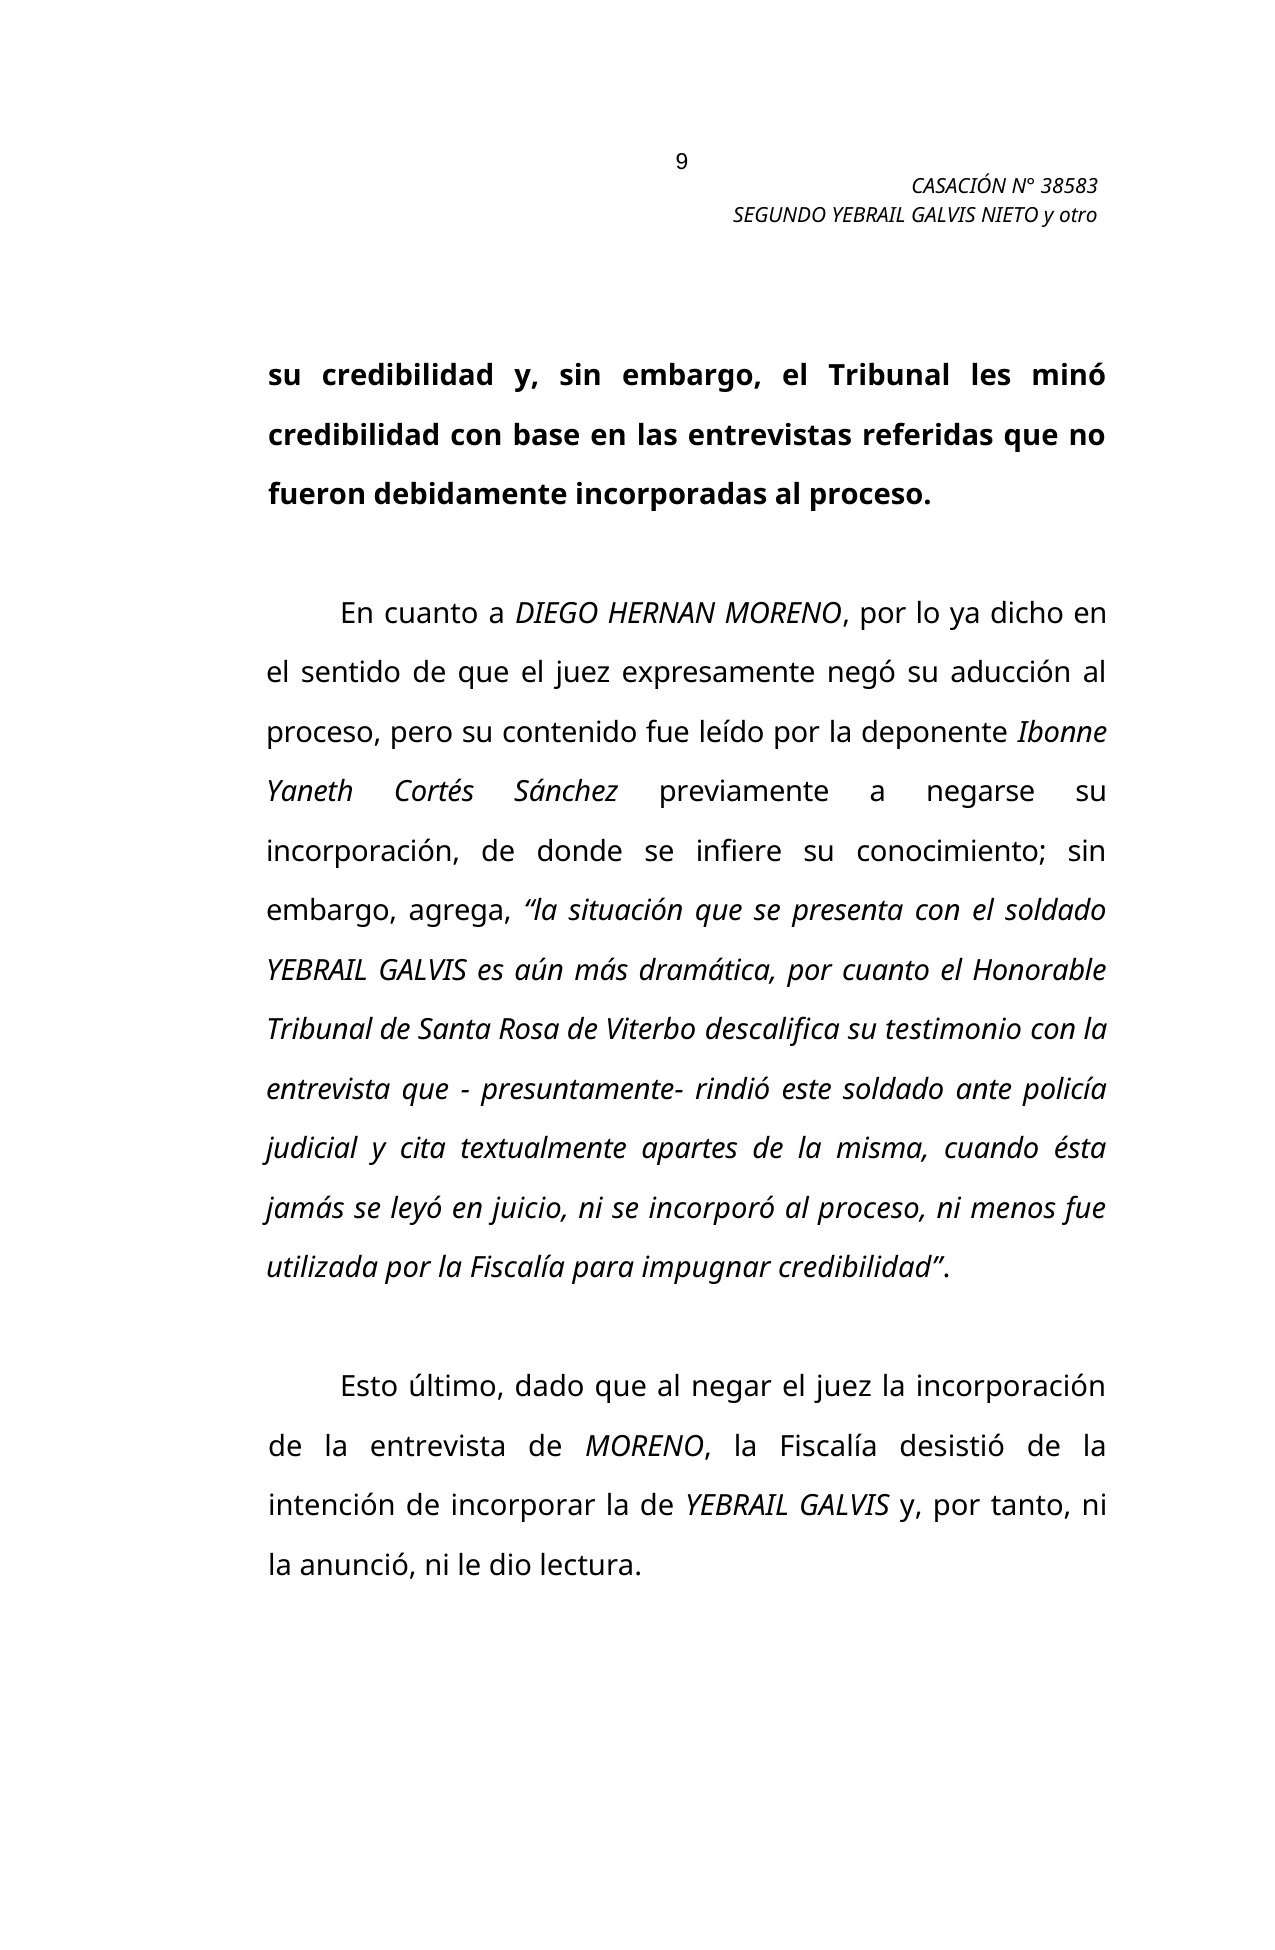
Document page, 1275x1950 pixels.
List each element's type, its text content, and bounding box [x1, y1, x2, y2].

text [268, 354, 1107, 513]
text Esto último, dado que al negar el juez la incorporación de la entrevista de MORENO, desistió de la intención de incorporar la de YEBRAIL GALVIS y, por tanto, ni la anunció, ni le dio lectura. [268, 1366, 1107, 1584]
text En cuanto a DIEGO HERNAN MORENO, por lo ya dicho en el sentido de que el juez expresamente negó su aducción al proceso, pero su contenido fue leído por la deponente Ibonne Yaneth Cortés Sánchez previamente a negarse su incorporación, de donde se infiere su conocimiento; sin embargo, agrega, “la situación que se presenta con el soldado YEBRAIL GALVIS es aún más dramática, por cuanto el Honorable Tribunal de Santa Rosa de Viterbo descalifica su testimonio con la entrevista que - presuntamente- rindió este soldado ante policía judicial y cita textualmente apartes de la misma, cuando ésta jamás se leyó en juicio, ni se incorporó al proceso, ni menos fue utilizada por para impugnar credibilidad”. [266, 592, 1107, 1286]
